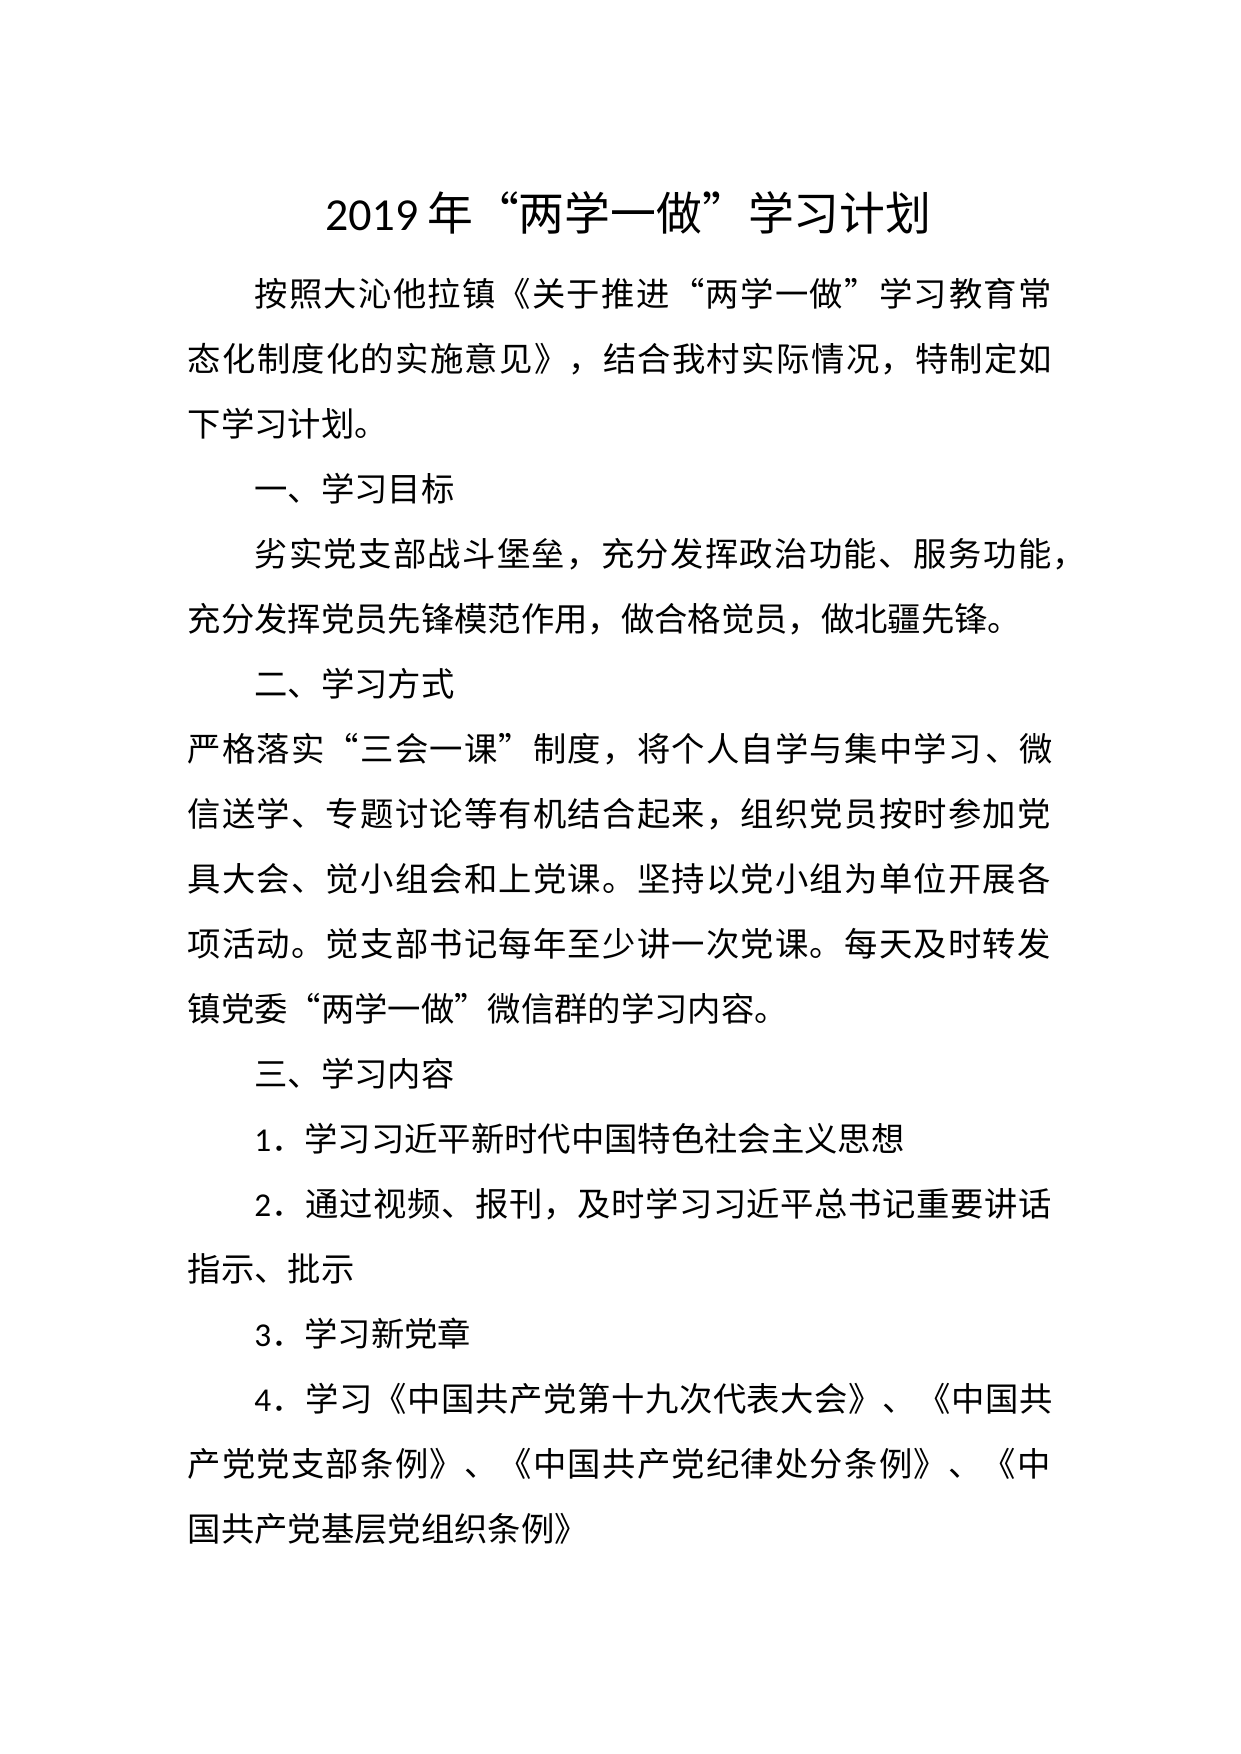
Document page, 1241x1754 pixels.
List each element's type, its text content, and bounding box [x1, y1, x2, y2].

text 二、学习方式 [187, 649, 1053, 714]
text 4．学习《中国共产党第十九次代表大会》、《中国共产党党支部条例》、《中国共产党纪律处分条例》、《中国共产党基层党组织条例》 [187, 1364, 1053, 1559]
text 劣实党支部战斗堡垒，充分发挥政治功能、服务功能，充分发挥党员先锋模范作用，做合格觉员，做北疆先锋。 [187, 519, 1053, 649]
text 2019年“两学一做”学习计划 [187, 162, 1053, 259]
text 按照大沁他拉镇《关于推进“两学一做”学习教育常态化制度化的实施意见》，结合我村实际情况，特制定如下学习计划。 [187, 259, 1053, 454]
text 严格落实“三会一课”制度，将个人自学与集中学习、微信送学、专题讨论等有机结合起来，组织党员按时参加党具大会、觉小组会和上党课。坚持以党小组为单位开展各项活动。觉支部书记每年至少讲一次党课。每天及时转发镇党委“两学一做”微信群的学习内容。 [187, 714, 1053, 1039]
text 3．学习新党章 [187, 1299, 1053, 1364]
text 一、学习目标 [187, 454, 1053, 519]
text 1．学习习近平新时代中国特色社会主义思想 [187, 1104, 1053, 1169]
text 三、学习内容 [187, 1039, 1053, 1104]
text 2．通过视频、报刊，及时学习习近平总书记重要讲话指示、批示 [187, 1169, 1053, 1299]
